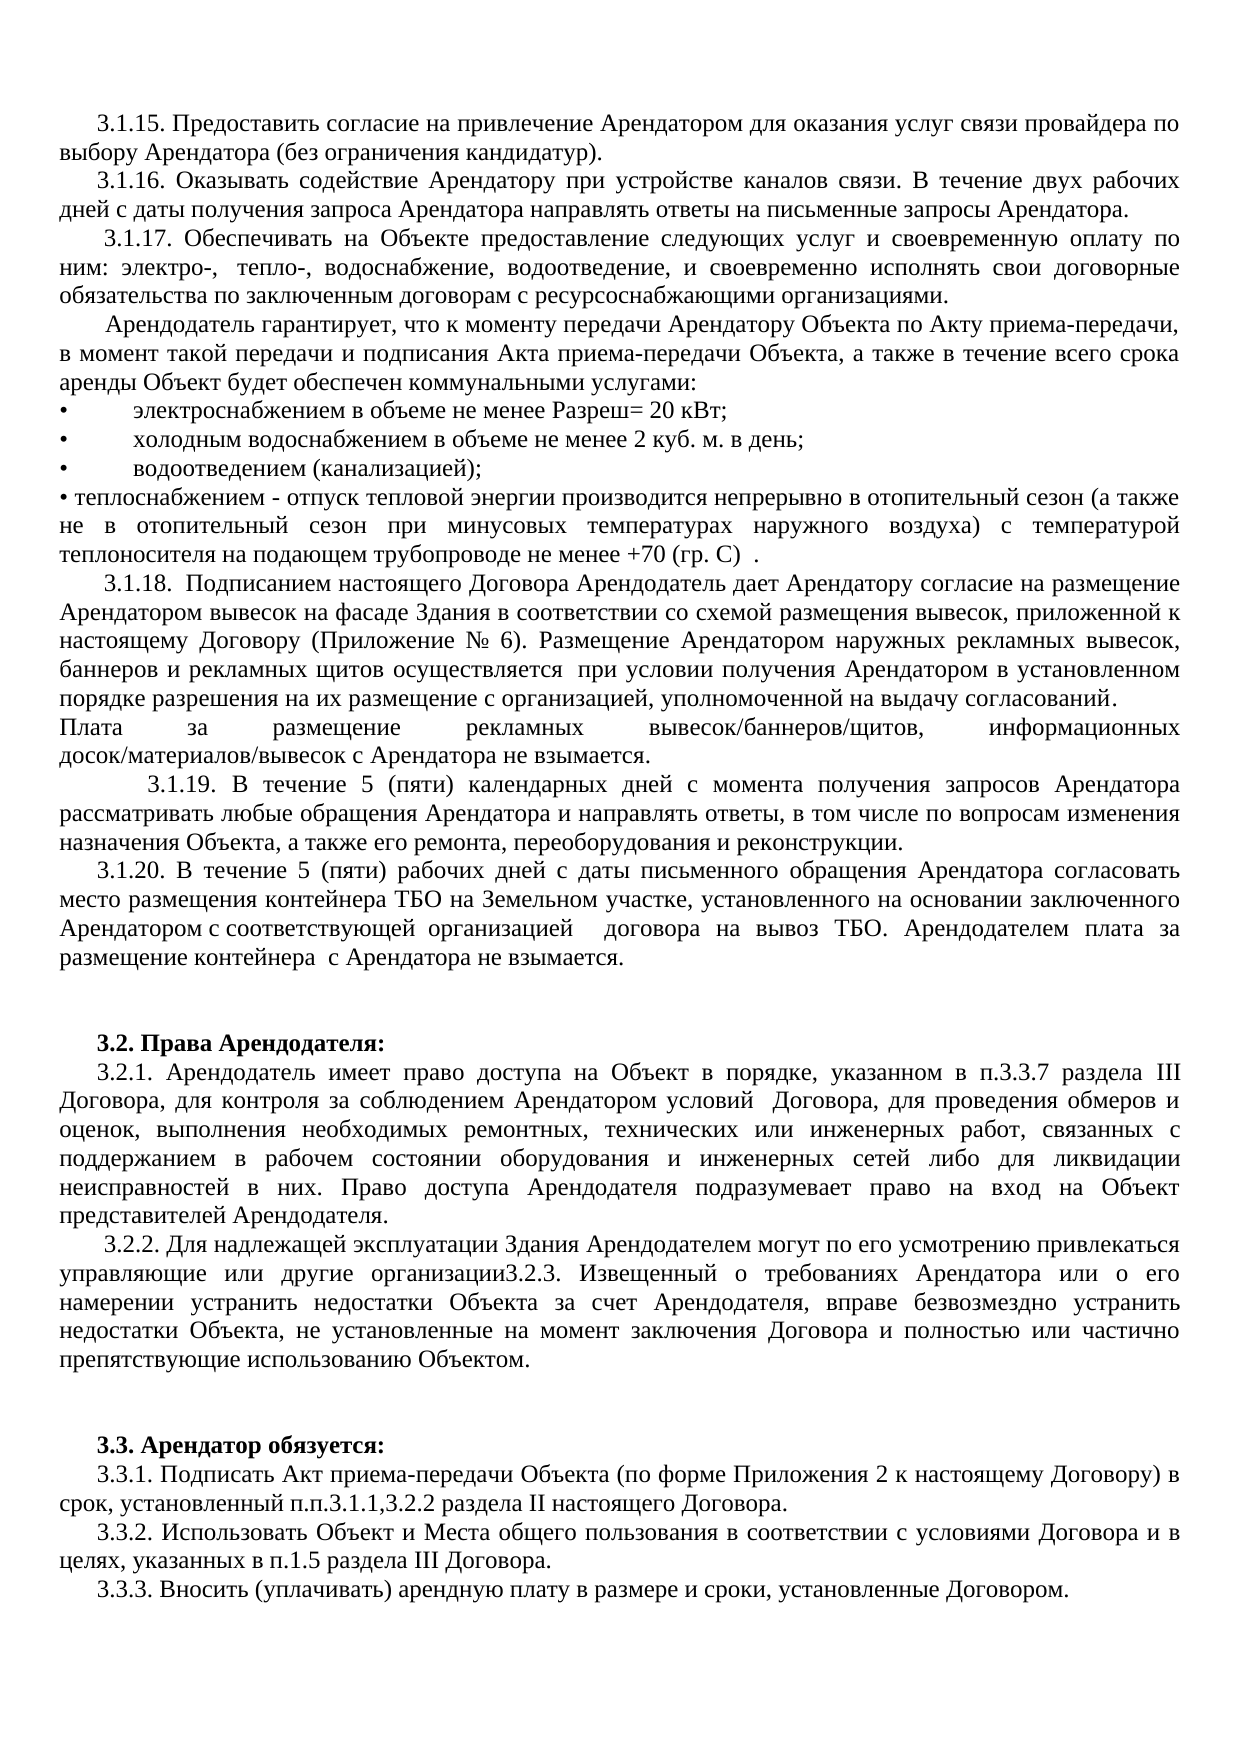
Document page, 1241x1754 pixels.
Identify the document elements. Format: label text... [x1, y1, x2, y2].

text • водоотведением (канализацией); [59, 453, 1181, 482]
text 3.1.18. Подписанием настоящего Договора Арендодатель дает Арендатору согласие на размещение Арендатором вывесок на фасаде Здания в соответствии со схемой размещения вывесок, приложенной к настоящему Договору (Приложение № 6). Размещение Арендатором наружных рекламных вывесок, баннеров и рекламных щитов осуществляется при условии получения Арендатором в установленном порядке разрешения на их размещение с организацией, уполномоченной на выдачу согласований. [59, 568, 1181, 712]
text 3.3.3. Вносить (уплачивать) арендную плату в размере и сроки, установленные Договором. [59, 1574, 1181, 1603]
text 3.2. Права Арендодателя: [59, 1028, 1181, 1057]
text 3.1.16. Оказывать содействие Арендатору при устройстве каналов связи. В течение двух рабочих дней с даты получения запроса Арендатора направлять ответы на письменные запросы Арендатора. [59, 165, 1181, 223]
text 3.1.17. Обеспечивать на Объекте предоставление следующих услуг и своевременную оплату по ним: электро-, тепло-, водоснабжение, водоотведение, и своевременно исполнять свои договорные обязательства по заключенным договорам с ресурсоснабжающими организациями. [59, 223, 1181, 309]
text 3.1.20. В течение 5 (пяти) рабочих дней с даты письменного обращения Арендатора согласовать место размещения контейнера ТБО на Земельном участке, установленного на основании заключенного Арендатором с соответствующей организацией договора на вывоз ТБО. Арендодателем плата за размещение контейнера с Арендатора не взымается. [59, 855, 1181, 970]
text 3.1.15. Предоставить согласие на привлечение Арендатором для оказания услуг связи провайдера по выбору Арендатора (без ограничения кандидатур). [59, 108, 1181, 165]
text • теплоснабжением - отпуск тепловой энергии производится непрерывно в отопительный сезон (а также не в отопительный сезон при минусовых температурах наружного воздуха) с температурой теплоносителя на подающем трубопроводе не менее +70 (гр. С) . [59, 482, 1181, 568]
text 3.3.1. Подписать Акт приема-передачи Объекта (по форме Приложения 2 к настоящему Договору) в срок, установленный п.п.3.1.1,3.2.2 раздела II настоящего Договора. [59, 1459, 1181, 1517]
text 3.3. Арендатор обязуется: [59, 1430, 1181, 1459]
text 3.1.19. В течение 5 (пяти) календарных дней с момента получения запросов Арендатора рассматривать любые обращения Арендатора и направлять ответы, в том числе по вопросам изменения назначения Объекта, а также его ремонта, переоборудования и реконструкции. [59, 769, 1181, 855]
text Арендодатель гарантирует, что к моменту передачи Арендатору Объекта по Акту приема-передачи, в момент такой передачи и подписания Акта приема-передачи Объекта, а также в течение всего срока аренды Объект будет обеспечен коммунальными услугами: [59, 309, 1181, 395]
text • электроснабжением в объеме не менее Разреш= 20 кВт; [59, 395, 1181, 424]
text 3.3.2. Использовать Объект и Места общего пользования в соответствии с условиями Договора и в целях, указанных в п.1.5 раздела III Договора. [59, 1517, 1181, 1574]
text • холодным водоснабжением в объеме не менее 2 куб. м. в день; [59, 424, 1181, 453]
text 3.2.2. Для надлежащей эксплуатации Здания Арендодателем могут по его усмотрению привлекаться управляющие или другие организации3.2.3. Извещенный о требованиях Арендатора или о его намерении устранить недостатки Объекта за счет Арендодателя, вправе безвозмездно устранить недостатки Объекта, не установленные на момент заключения Договора и полностью или частично препятствующие использованию Объектом. [59, 1229, 1181, 1373]
text Плата за размещение рекламных вывесок/баннеров/щитов, информационных досок/материалов/вывесок с Арендатора не взымается. [59, 712, 1181, 769]
text 3.2.1. Арендодатель имеет право доступа на Объект в порядке, указанном в п.3.3.7 раздела III Договора, для контроля за соблюдением Арендатором условий Договора, для проведения обмеров и оценок, выполнения необходимых ремонтных, технических или инженерных работ, связанных с поддержанием в рабочем состоянии оборудования и инженерных сетей либо для ликвидации неисправностей в них. Право доступа Арендодателя подразумевает право на вход на Объект представителей Арендодателя. [59, 1057, 1181, 1229]
